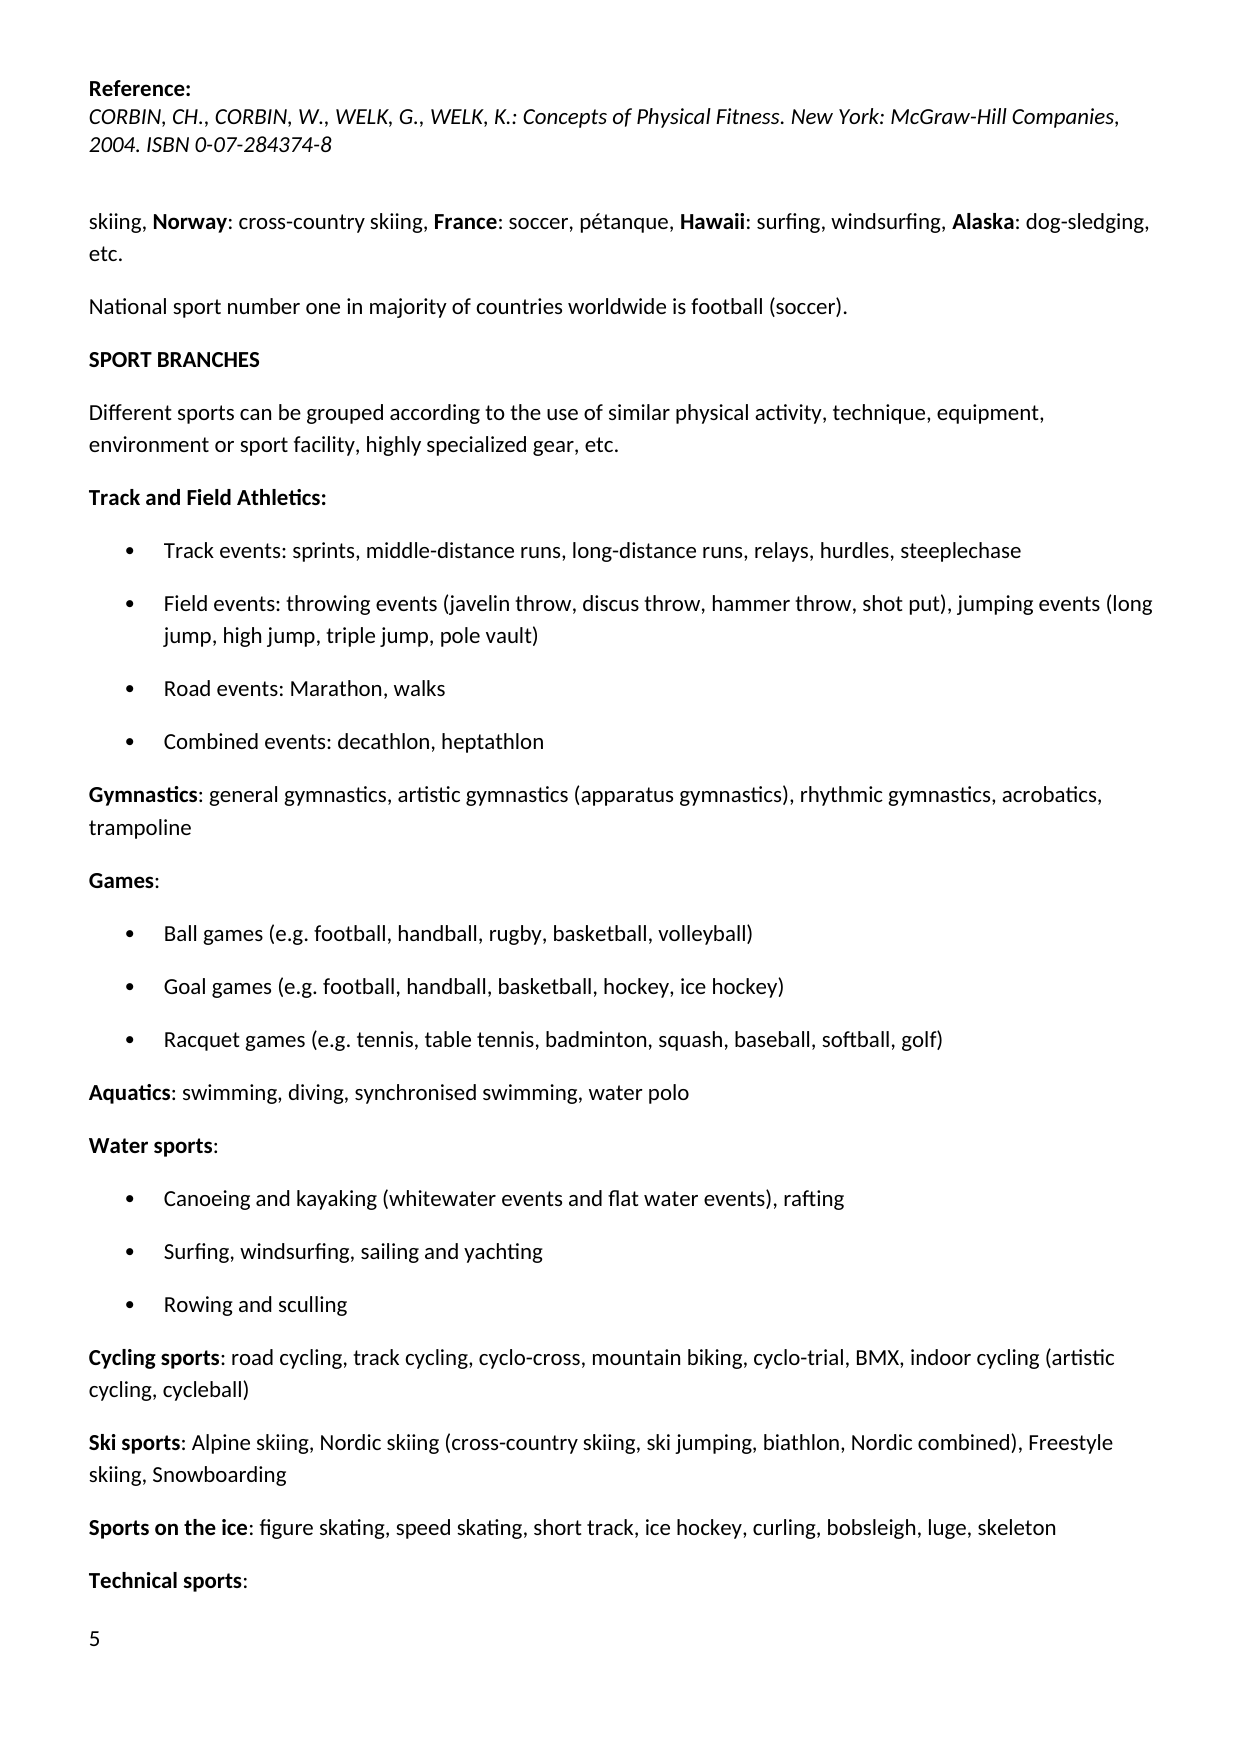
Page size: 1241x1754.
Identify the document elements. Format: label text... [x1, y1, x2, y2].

text National sport number one in majority of countries worldwide is football (soccer). [89, 292, 1167, 320]
list Canoeing and kayaking (whitewater events and flat water events), rafting [126, 1184, 1167, 1212]
text Games: [89, 866, 1167, 894]
text Cycling sports: road cycling, track cycling, cyclo-cross, mountain biking, cyclo-trial, BMX, indoor cycling (artistic cycling, cycleball) [89, 1343, 1167, 1403]
text Sports on the ice: figure skating, speed skating, short track, ice hockey, curling, bobsleigh, luge, skeleton [89, 1513, 1167, 1541]
list Road events: Marathon, walks [126, 674, 1167, 702]
text Different sports can be grouped according to the use of similar physical activity, technique, equipment, environment or sport facility, highly specialized gear, etc. [89, 398, 1167, 458]
list Field events: throwing events (javelin throw, discus throw, hammer throw, shot put), jumping events (long jump, high jump, triple jump, pole vault) [126, 589, 1167, 649]
text Ski sports: Alpine skiing, Nordic skiing (cross-country skiing, ski jumping, biathlon, Nordic combined), Freestyle skiing, Snowboarding [89, 1428, 1167, 1488]
list Goal games (e.g. football, handball, basketball, hockey, ice hockey) [126, 972, 1167, 1000]
list Rowing and sculling [126, 1290, 1167, 1318]
list Track events: sprints, middle-distance runs, long-distance runs, relays, hurdles, steeplechase [126, 536, 1167, 564]
list Combined events: decathlon, heptathlon [126, 727, 1167, 756]
text Gymnastics: general gymnastics, artistic gymnastics (apparatus gymnastics), rhythmic gymnastics, acrobatics, trampoline [89, 781, 1167, 841]
text SPORT BRANCHES [89, 345, 1167, 373]
text Technical sports: [89, 1566, 1167, 1594]
list Ball games (e.g. football, handball, rugby, basketball, volleyball) [126, 919, 1167, 947]
text Track and Field Athletics: [89, 483, 1167, 511]
list Racquet games (e.g. tennis, table tennis, badminton, squash, baseball, softball, golf) [126, 1025, 1167, 1053]
text Water sports: [89, 1131, 1167, 1159]
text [89, 207, 1167, 267]
list Surfing, windsurfing, sailing and yachting [126, 1237, 1167, 1265]
text Aquatics: swimming, diving, synchronised swimming, water polo [89, 1078, 1167, 1106]
